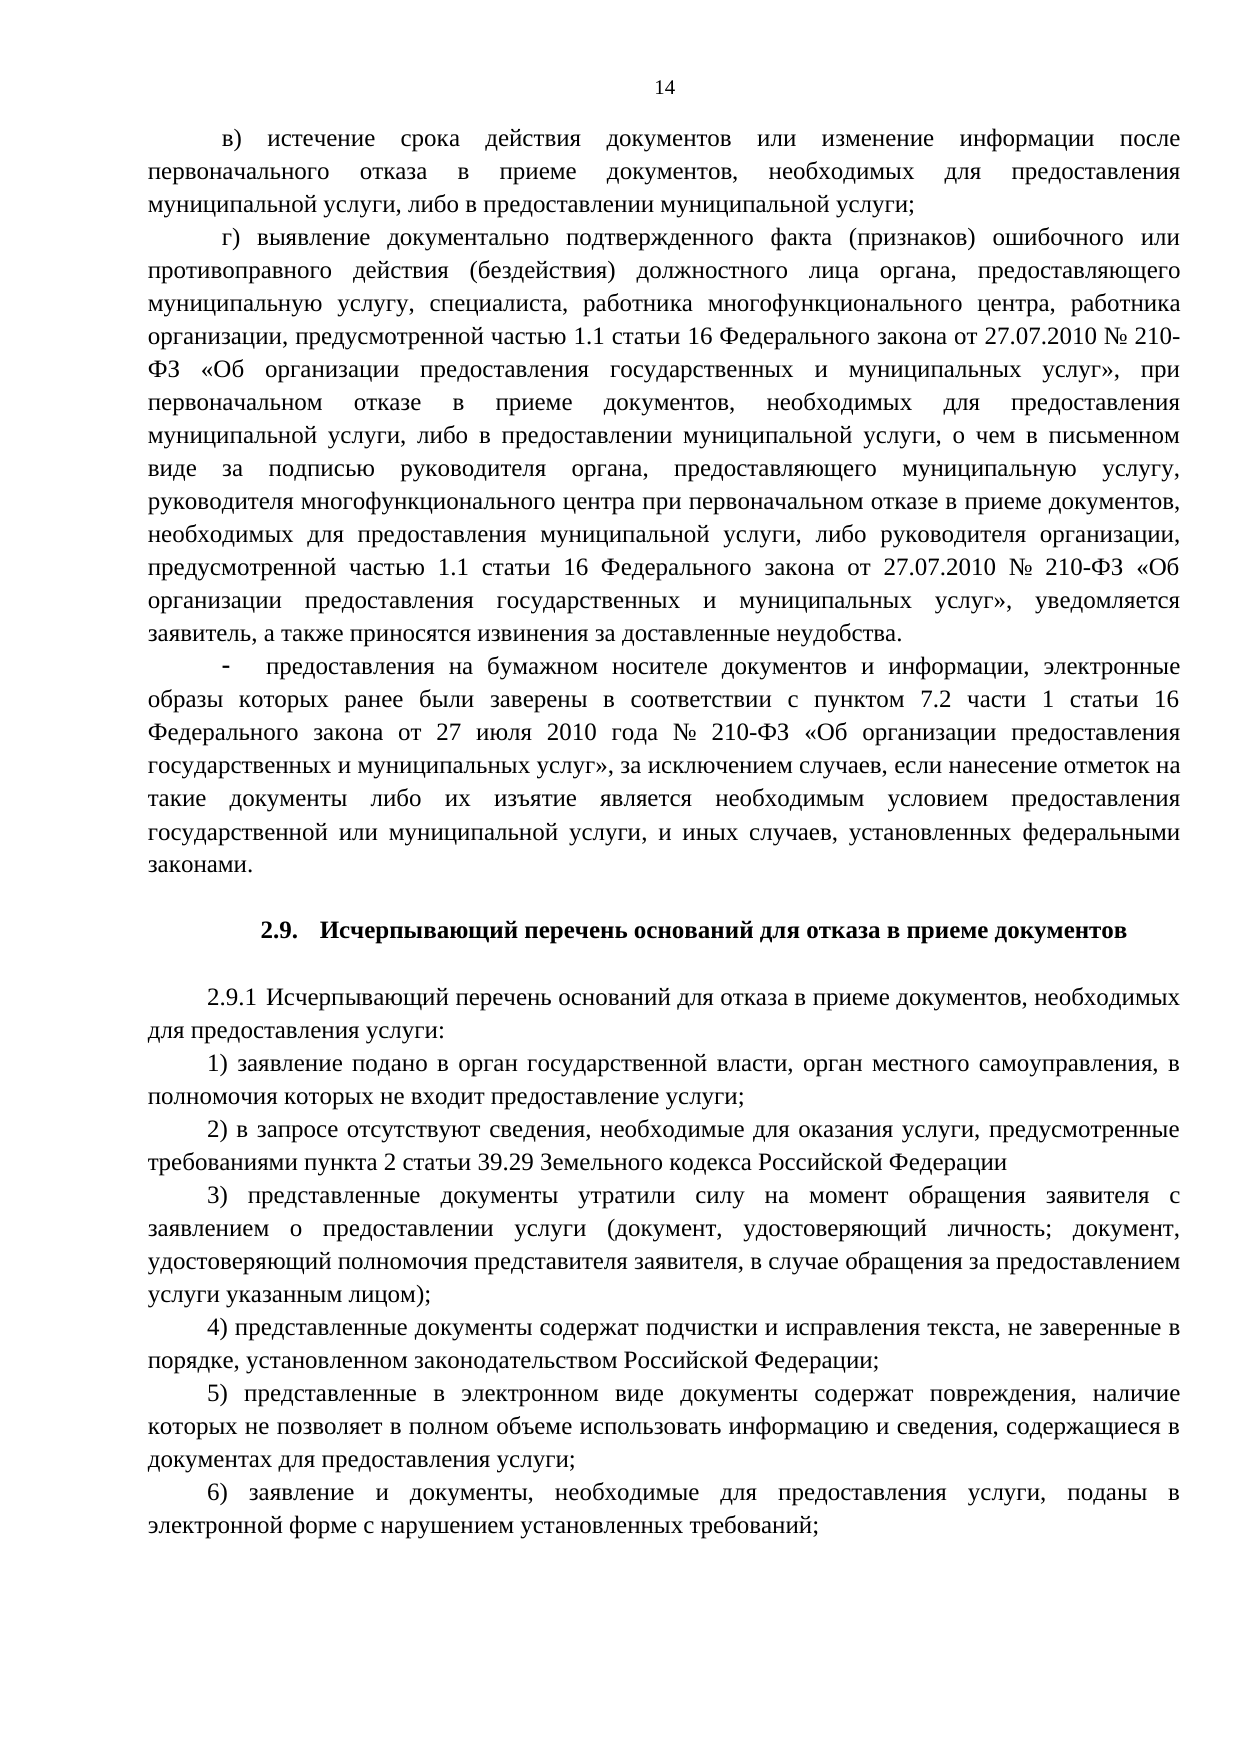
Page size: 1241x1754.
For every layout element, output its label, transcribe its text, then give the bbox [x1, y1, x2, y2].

list г) выявление документально подтвержденного факта (признаков) ошибочного или противоправного действия (бездействия) должностного лица органа, предоставляющего муниципальную услугу, специалиста, работника многофункционального центра, работника организации, предусмотренной частью 1.1 статьи 16 Федерального закона от 27.07.2010 № 210-ФЗ «Об организации предоставления государственных и муниципальных услуг», при первоначальном отказе в приеме документов, необходимых для предоставления муниципальной услуги, либо в предоставлении муниципальной услуги, о чем в письменном виде за подписью руководителя органа, предоставляющего муниципальную услугу, руководителя многофункционального центра при первоначальном отказе в приеме документов, необходимых для предоставления муниципальной услуги, либо руководителя организации, предусмотренной частью 1.1 статьи 16 Федерального закона от 27.07.2010 № 210-ФЗ «Об организации предоставления государственных и муниципальных услуг», уведомляется заявитель, а также приносятся извинения за доставленные неудобства. [148, 222, 1181, 647]
list 5) представленные в электронном виде документы содержат повреждения, наличие которых не позволяет в полном объеме использовать информацию и сведения, содержащиеся в документах для предоставления услуги; [148, 1378, 1181, 1473]
list 1) заявление подано в орган государственной власти, орган местного самоуправления, в полномочия которых не входит предоставление услуги; [148, 1048, 1181, 1109]
list 6) заявление и документы, необходимые для предоставления услуги, поданы в электронной форме с нарушением установленных требований; [148, 1477, 1181, 1539]
list в) истечение срока действия документов или изменение информации после первоначального отказа в приеме документов, необходимых для предоставления муниципальной услуги, либо в предоставлении муниципальной услуги; [148, 123, 1181, 218]
list Исчерпывающий перечень оснований для отказа в приеме документов, необходимых для предоставления услуги: [148, 982, 1181, 1043]
list Исчерпывающий перечень оснований для отказа в приеме документов [148, 916, 1181, 944]
list 3) представленные документы утратили силу на момент обращения заявителя с заявлением о предоставлении услуги (документ, удостоверяющий личность; документ, удостоверяющий полномочия представителя заявителя, в случае обращения за предоставлением услуги указанным лицом); [148, 1180, 1181, 1308]
list 2) в запросе отсутствуют сведения, необходимые для оказания услуги, предусмотренные требованиями пункта 2 статьи 39.29 Земельного кодекса Российской Федерации [148, 1114, 1181, 1176]
list 4) представленные документы содержат подчистки и исправления текста, не заверенные в порядке, установленном законодательством Российской Федерации; [148, 1312, 1181, 1374]
list предоставления на бумажном носителе документов и информации, электронные образы которых ранее были заверены в соответствии с пунктом 7.2 части 1 статьи 16 Федерального закона от 27 июля 2010 года № 210-ФЗ «Об организации предоставления государственных и муниципальных услуг», за исключением случаев, если нанесение отметок на такие документы либо их изъятие является необходимым условием предоставления государственной или муниципальной услуги, и иных случаев, установленных федеральными законами. [148, 651, 1181, 878]
